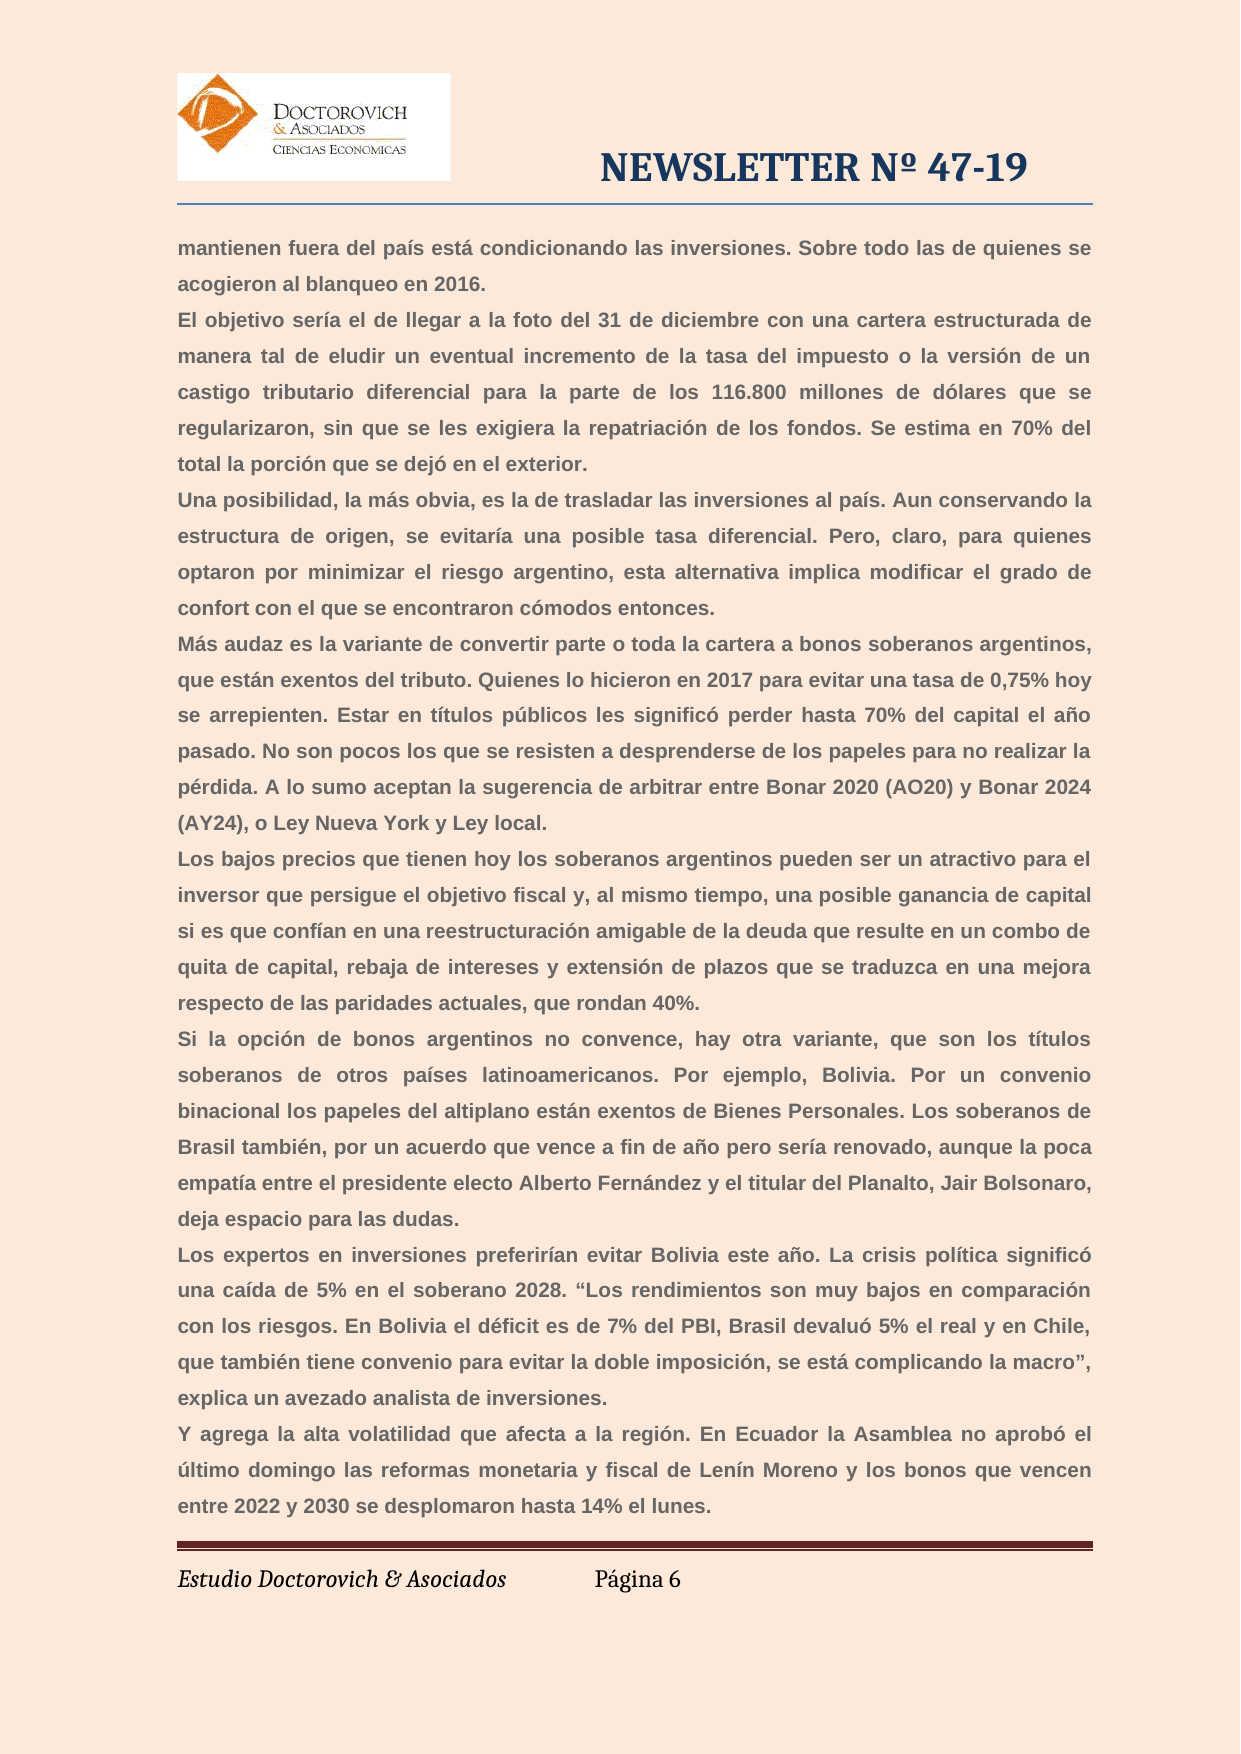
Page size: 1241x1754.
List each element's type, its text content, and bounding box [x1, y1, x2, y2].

text Si la opción de bonos argentinos no convence, hay otra variante, que son los títulos soberanos de otros países latinoamericanos. Por ejemplo, Bolivia. Por un convenio binacional los papeles del altiplano están exentos de Bienes Personales. Los soberanos de Brasil también, por un acuerdo que vence a fin de año pero sería renovado, aunque la poca empatía entre el presidente electo Alberto Fernández y el titular del Planalto, Jair Bolsonaro, deja espacio para las dudas. [177, 1027, 1093, 1230]
text Una posibilidad, la más obvia, es la de trasladar las inversiones al país. Aun conservando la estructura de origen, se evitaría una posible tasa diferencial. Pero, claro, para quienes optaron por minimizar el riesgo argentino, esta alternativa implica modificar el grado de confort con el que se encontraron cómodos entonces. [177, 488, 1093, 619]
text Los expertos en inversiones preferirían evitar Bolivia este año. La crisis política significó una caída de 5% en el soberano 2028. “Los rendimientos son muy bajos en comparación con los riesgos. En Bolivia el déficit es de 7% del PBI, Brasil devaluó 5% el real y en Chile, que también tiene convenio para evitar la doble imposición, se está complicando la macro”, explica un avezado analista de inversiones. [177, 1242, 1093, 1410]
text Los bajos precios que tienen hoy los soberanos argentinos pueden ser un atractivo para el inversor que persigue el objetivo fiscal y, al mismo tiempo, una posible ganancia de capital si es que confían en una reestructuración amigable de la deuda que resulte en un combo de quita de capital, rebaja de intereses y extensión de plazos que se traduzca en una mejora respecto de las paridades actuales, que rondan 40%. [177, 847, 1093, 1015]
picture [177, 73, 451, 181]
text El objetivo sería el de llegar a la foto del 31 de diciembre con una cartera estructurada de manera tal de eludir un eventual incremento de la tasa del impuesto o la versión de un castigo tributario diferencial para la parte de los 116.800 millones de dólares que se regularizaron, sin que se les exigiera la repatriación de los fondos. Se estima en 70% del total la porción que se dejó en el exterior. [177, 308, 1093, 476]
text Y agrega la alta volatilidad que afecta a la región. En Ecuador la Asamblea no aprobó el último domingo las reformas monetaria y fiscal de Lenín Moreno y los bonos que vencen entre 2022 y 2030 se desplomaron hasta 14% el lunes. [177, 1422, 1093, 1518]
text Más audaz es la variante de convertir parte o toda la cartera a bonos soberanos argentinos, que están exentos del tributo. Quienes lo hicieron en 2017 para evitar una tasa de 0,75% hoy se arrepienten. Estar en títulos públicos les significó perder hasta 70% del capital el año pasado. No son pocos los que se resisten a desprenderse de los papeles para no realizar la pérdida. A lo sumo aceptan la sugerencia de arbitrar entre Bonar 2020 (AO20) y Bonar 2024 (AY24), o Ley Nueva York y Ley local. [177, 631, 1093, 835]
